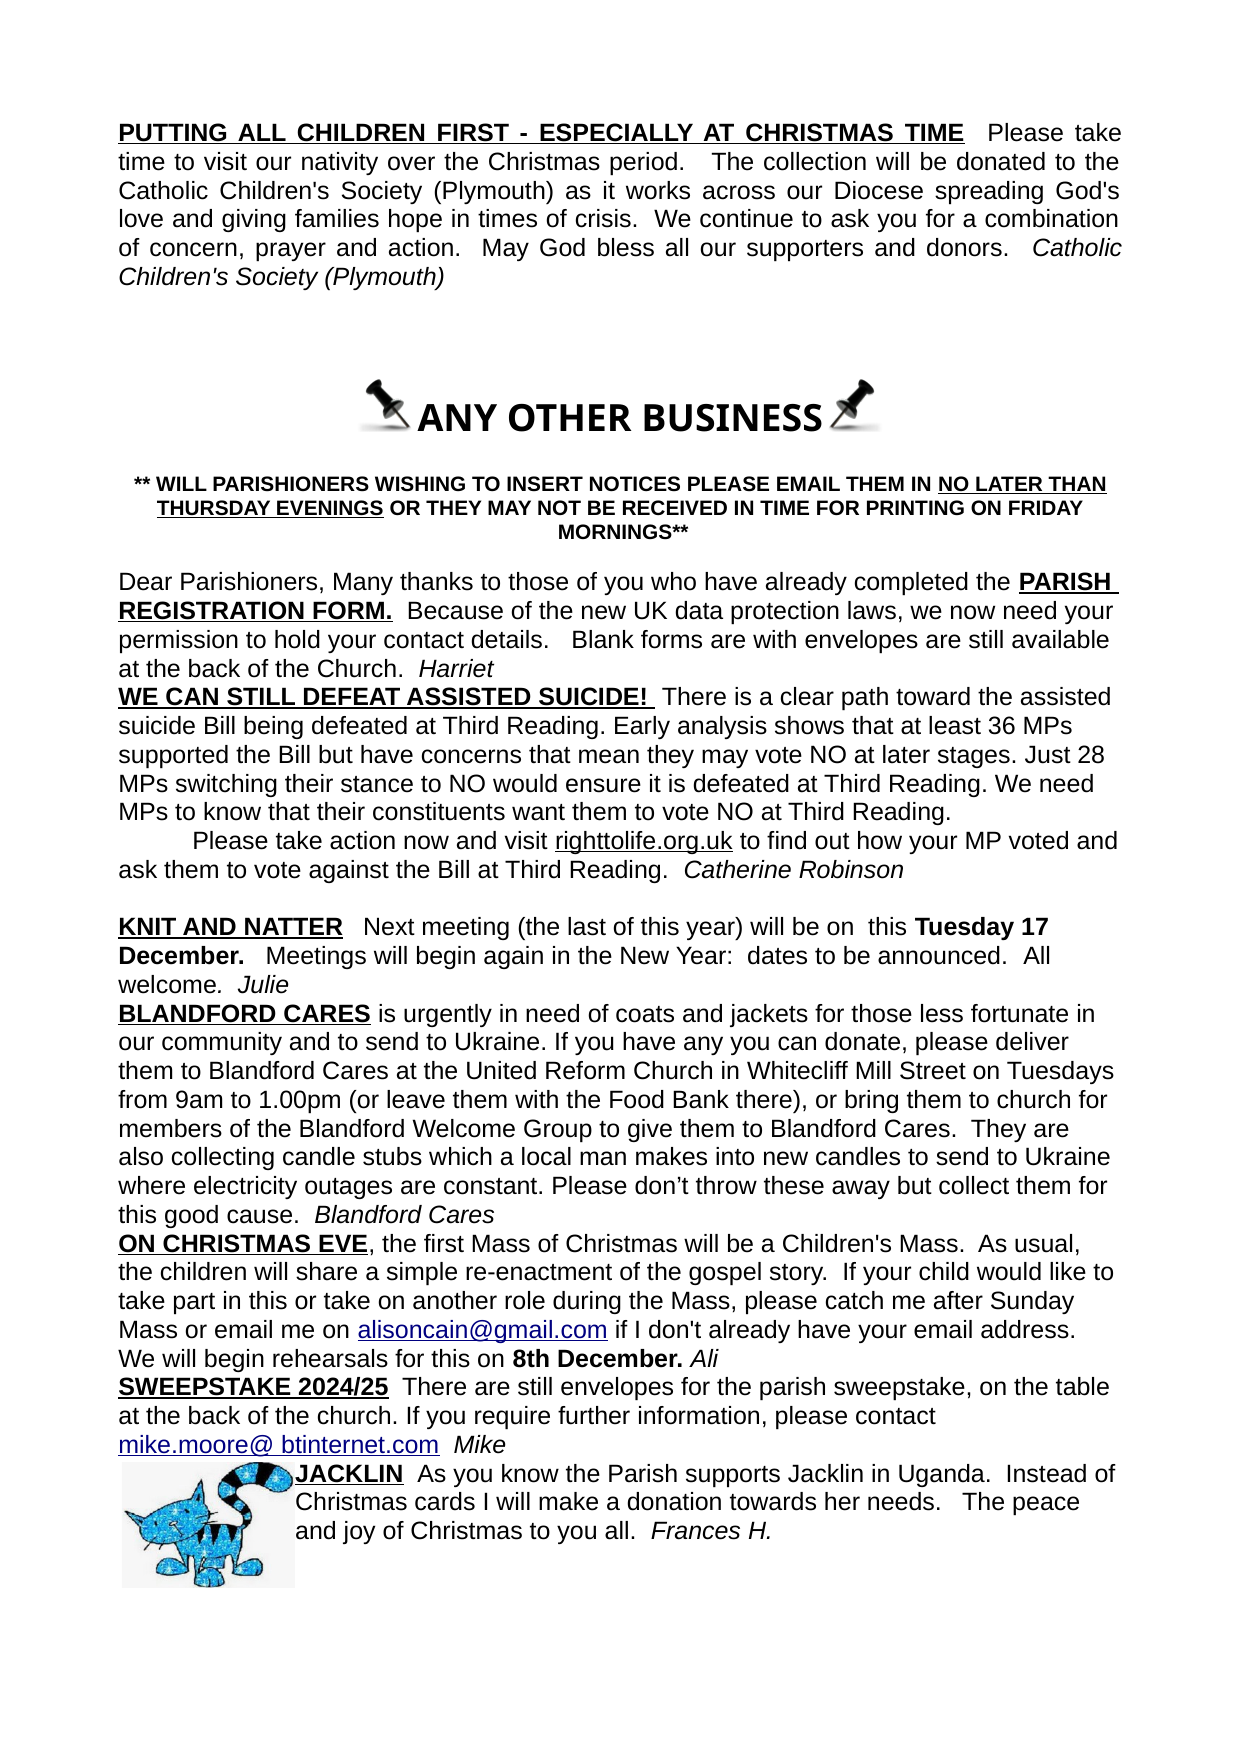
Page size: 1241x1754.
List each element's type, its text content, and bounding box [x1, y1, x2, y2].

picture [823, 376, 883, 432]
picture [357, 376, 417, 432]
text SWEEPSTAKE 2024/25 There are still envelopes for the parish sweepstake, on the table at the back of the church. If you require further information, please contact [118, 1372, 1122, 1430]
text WE CAN STILL DEFEAT ASSISTED SUICIDE! There is a clear path toward the assisted suicide Bill being defeated at Third Reading. Early analysis shows that at least 36 MPs supported the Bill but have concerns that mean they may vote NO at later stages. Just 28 MPs switching their stance to NO would ensure it is defeated at Third Reading. We need MPs to know that their constituents want them to vote NO at Third Reading. [118, 682, 1122, 826]
text BLANDFORD CARES is urgently in need of coats and jackets for those less fortunate in our community and to send to Ukraine. If you have any you can donate, please deliver them to Blandford Cares at the United Reform Church in Whitecliff Mill Street on Tuesdays from 9am to 1.00pm (or leave them with the Food Bank there), or bring them to church for members of the Blandford Welcome Group to give them to Blandford Cares. They are also collecting candle stubs which a local man makes into new candles to send to Ukraine where electricity outages are constant. Please don’t throw these away but collect them for this good cause. Blandford Cares [118, 999, 1122, 1229]
text KNIT AND NATTER Next meeting (the last of this year) will be on this Tuesday 17 December. Meetings will begin again in the New Year: dates to be announced. All welcome. Julie [118, 912, 1122, 999]
text ON CHRISTMAS EVE, the first Mass of Christmas will be a Children's Mass. As usual, the children will share a simple re-enactment of the gospel story. If your child would like to take part in this or take on another role during the Mass, please catch me after Sunday Mass or email me on alisoncain@gmail.com if I don't already have your email address. We will begin rehearsals for this on 8th December. Ali [118, 1229, 1122, 1372]
text ** WILL PARISHIONERS WISHING TO INSERT NOTICES PLEASE EMAIL THEM IN NO LATER THAN THURSDAY EVENINGS OR THEY MAY NOT BE RECEIVED IN TIME FOR PRINTING ON FRIDAY [118, 472, 1122, 519]
text JACKLIN As you know the Parish supports Jacklin in Uganda. Instead of Christmas cards I will make a donation towards her needs. The peace and joy of Christmas to you all. Frances H. [118, 1459, 1122, 1545]
text mike.moore@ btinternet.com Mike [118, 1430, 1122, 1459]
text ANY OTHER BUSINESS [118, 377, 1122, 443]
picture [121, 1462, 295, 1588]
text Please take action now and visit righttolife.org.uk to find out how your MP voted and ask them to vote against the Bill at Third Reading. Catherine Robinson [118, 826, 1122, 884]
text PUTTING ALL CHILDREN FIRST - ESPECIALLY AT CHRISTMAS TIME Please take time to visit our nativity over the Christmas period. The collection will be donated to the Catholic Children's Society (Plymouth) as it works across our Diocese spreading God's love and giving families hope in times of crisis. We continue to ask you for a combination of concern, prayer and action. May God bless all our supporters and donors. Catholic Children's Society (Plymouth) [118, 118, 1122, 291]
text MORNINGS** [118, 519, 1122, 543]
text Dear Parishioners, Many thanks to those of you who have already completed the PARISH REGISTRATION FORM. Because of the new UK data protection laws, we now need your permission to hold your contact details. Blank forms are with envelopes are still available at the back of the Church. Harriet [118, 567, 1122, 682]
